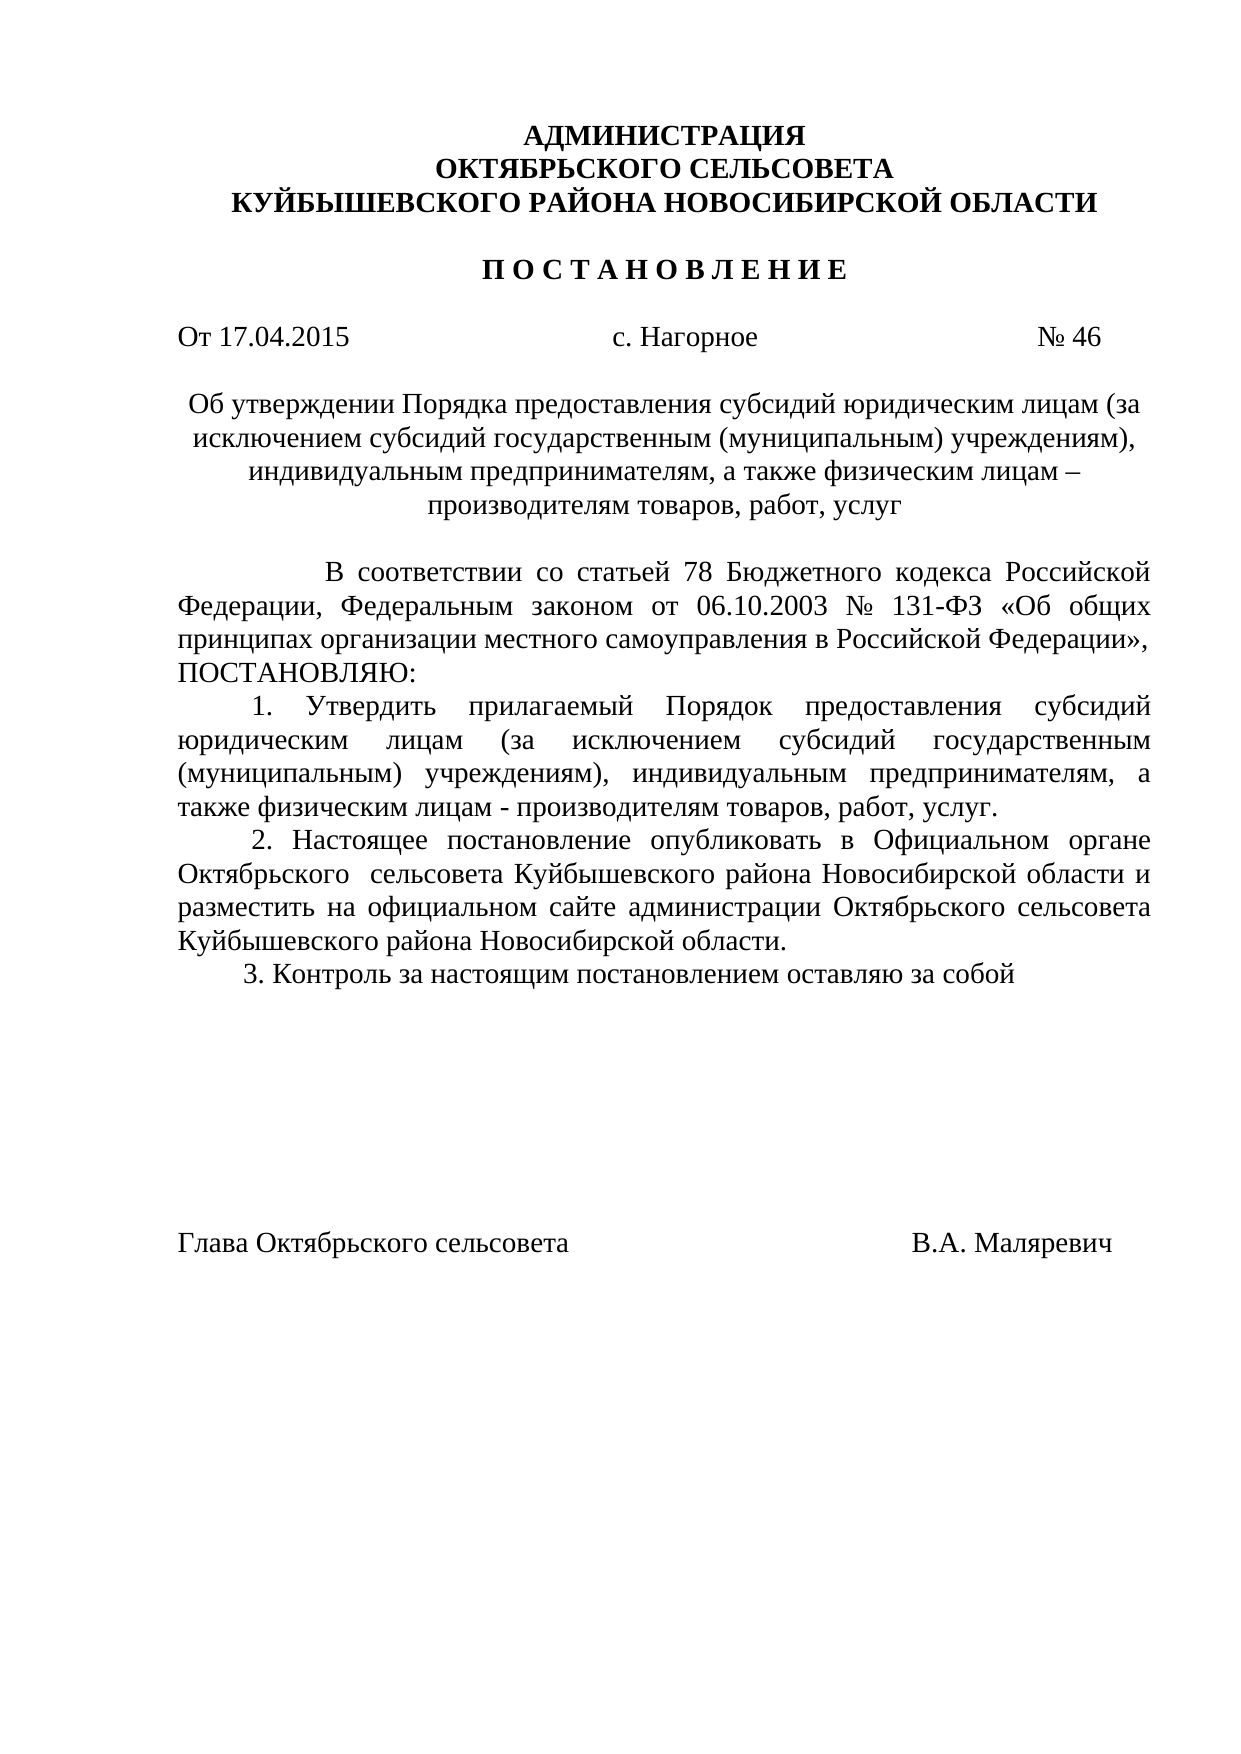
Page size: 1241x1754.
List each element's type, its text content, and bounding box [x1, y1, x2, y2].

text В соответствии со статьей 78 Бюджетного кодекса Российской Федерации, Федеральным законом от 06.10.2003 № 131-ФЗ «Об общих принципах организации местного самоуправления в Российской Федерации», [177, 554, 1152, 655]
text Об утверждении Порядка предоставления субсидий юридическим лицам (за исключением субсидий государственным (муниципальным) учреждениям), индивидуальным предпринимателям, а также физическим лицам – производителям товаров, работ, услуг [177, 386, 1152, 521]
text 3. Контроль за настоящим постановлением оставляю за собой [177, 957, 1152, 990]
text ОКТЯБРЬСКОГО СЕЛЬСОВЕТА [177, 152, 1152, 185]
text ПОСТАНОВЛЯЮ: [177, 655, 1152, 688]
text От 17.04.2015 с. Нагорное № 46 [177, 319, 1152, 353]
text АДМИНИСТРАЦИЯ [177, 118, 1152, 152]
text Глава Октябрьского сельсовета В.А. Маляревич [177, 1225, 1152, 1258]
text 1. Утвердить прилагаемый Порядок предоставления субсидий юридическим лицам (за исключением субсидий государственным (муниципальным) учреждениям), индивидуальным предпринимателям, а также физическим лицам - производителям товаров, работ, услуг. [177, 688, 1152, 822]
text П О С Т А Н О В Л Е Н И Е [177, 252, 1152, 286]
text 2. Настоящее постановление опубликовать в Официальном органе Октябрьского сельсовета Куйбышевского района Новосибирской области и разместить на официальном сайте администрации Октябрьского сельсовета Куйбышевского района Новосибирской области. [177, 822, 1152, 957]
text КУЙБЫШЕВСКОГО РАЙОНА НОВОСИБИРСКОЙ ОБЛАСТИ [177, 185, 1152, 219]
